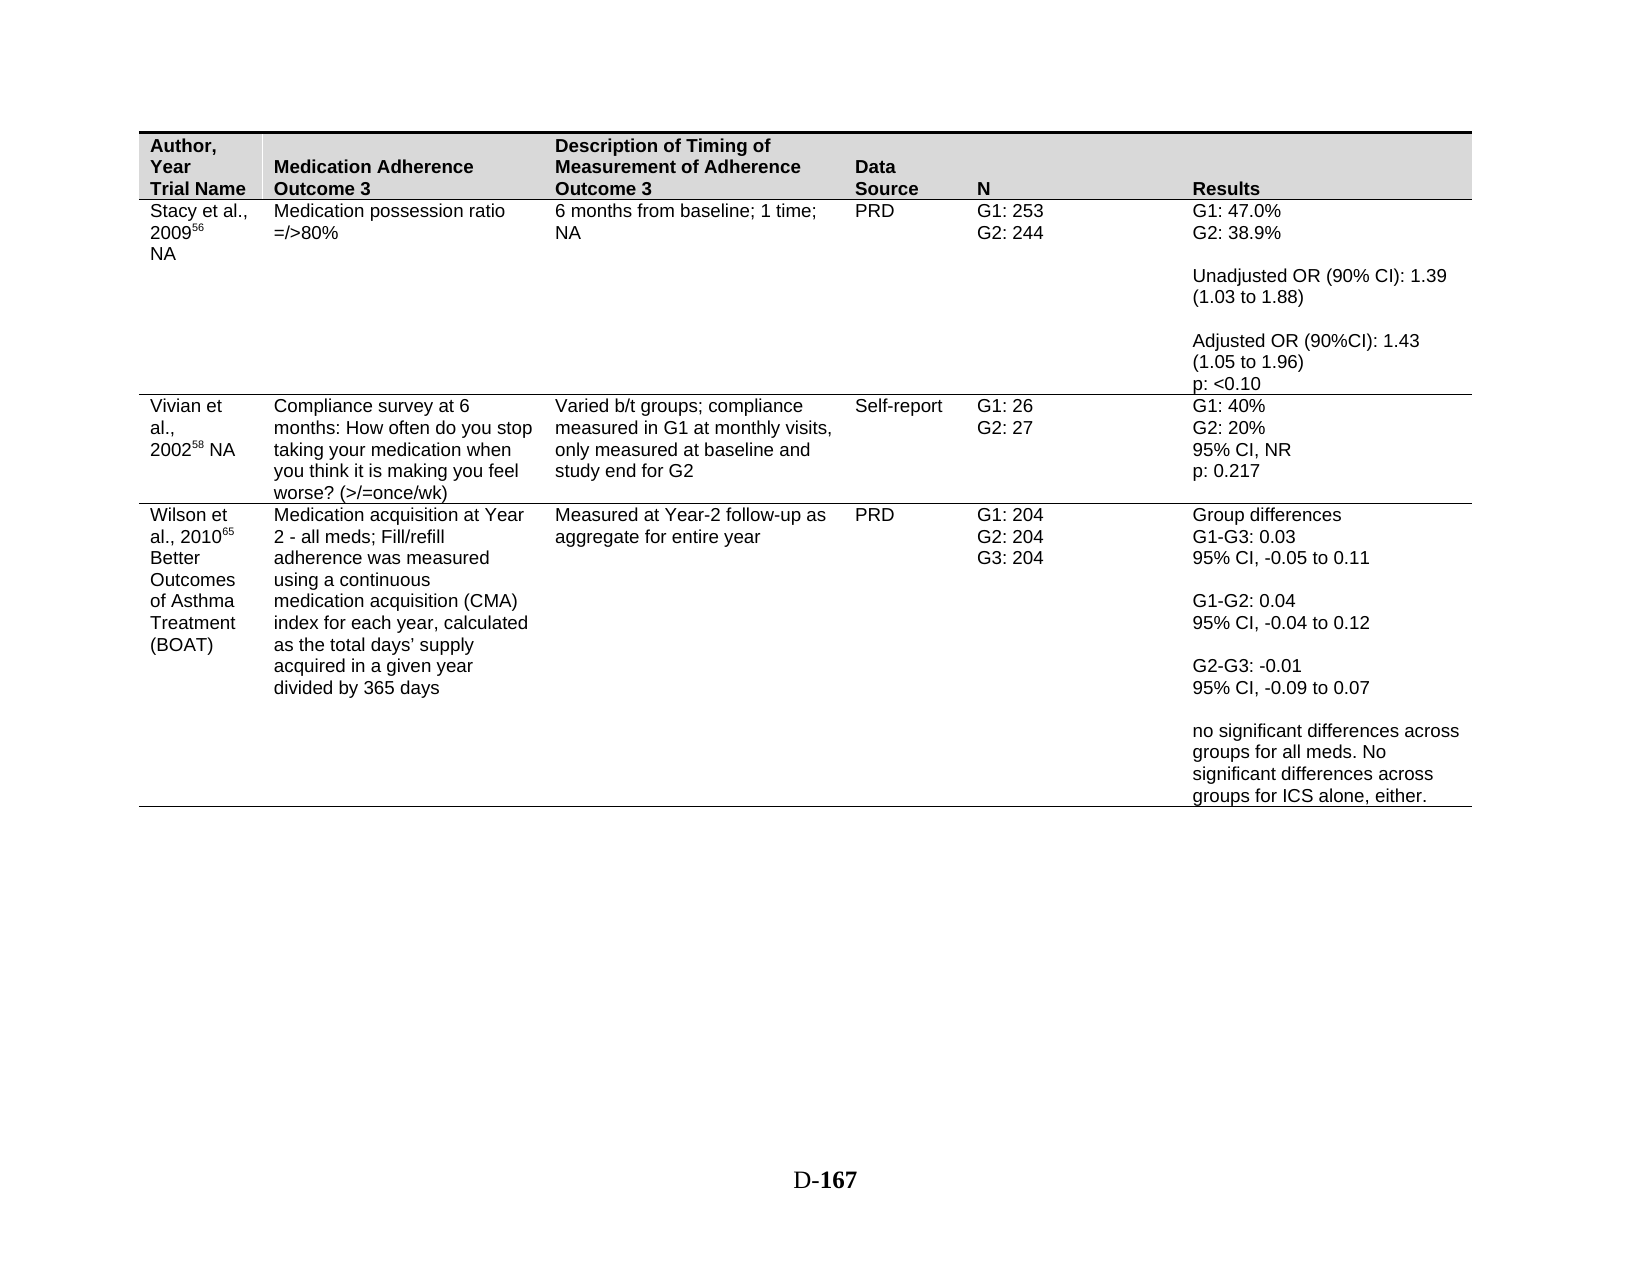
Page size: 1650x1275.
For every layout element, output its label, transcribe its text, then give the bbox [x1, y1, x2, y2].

table_header Author, Year Trial Name [139, 134, 262, 199]
table_header Description of Timing of Measurement of Adherence Outcome 3 [544, 134, 844, 199]
table_cell Compliance survey at 6 months: How often do you stop taking your medication when you think it is making you feel worse? (>/=once/wk) [263, 395, 544, 503]
table_cell Vivian et al., 200258 NA [139, 395, 262, 503]
table_cell G1: 47.0% G2: 38.9% Unadjusted OR (90% CI): 1.39 (1.03 to 1.88) Adjusted OR (90%CI): 1.43 (1.05 to 1.96) p: <0.10 [1181, 200, 1472, 394]
table_cell 6 months from baseline; 1 time; NA [544, 200, 844, 394]
table_cell PRD [844, 504, 966, 806]
table_cell Stacy et al., 200956 NA [139, 200, 262, 394]
table_cell PRD [844, 200, 966, 394]
table_header Data Source [844, 134, 966, 199]
table_cell G1: 40% G2: 20% 95% CI, NR p: 0.217 [1181, 395, 1472, 503]
table_cell G1: 204 G2: 204 G3: 204 [966, 504, 1181, 806]
table_cell G1: 26 G2: 27 [966, 395, 1181, 503]
table_header Medication Adherence Outcome 3 [263, 134, 544, 199]
table_cell Self-report [844, 395, 966, 503]
table_cell Group differences G1-G3: 0.03 95% CI, -0.05 to 0.11 G1-G2: 0.04 95% CI, -0.04 to 0.12 G2-G3: -0.01 95% CI, -0.09 to 0.07 no significant differences across groups for all meds. No significant differences across groups for ICS alone, either. [1181, 504, 1472, 806]
table_cell Varied b/t groups; compliance measured in G1 at monthly visits, only measured at baseline and study end for G2 [544, 395, 844, 503]
table_cell Medication possession ratio =/>80% [263, 200, 544, 394]
table_cell Wilson et al., 201065 Better Outcomes of Asthma Treatment (BOAT) [139, 504, 262, 806]
table_header Results [1181, 134, 1472, 199]
table_header N [966, 134, 1181, 199]
table_cell Measured at Year-2 follow-up as aggregate for entire year [544, 504, 844, 806]
table_cell Medication acquisition at Year 2 - all meds; Fill/reﬁll adherence was measured using a continuous medication acquisition (CMA) index for each year, calculated as the total days’ supply acquired in a given year divided by 365 days [263, 504, 544, 806]
table_cell G1: 253 G2: 244 [966, 200, 1181, 394]
